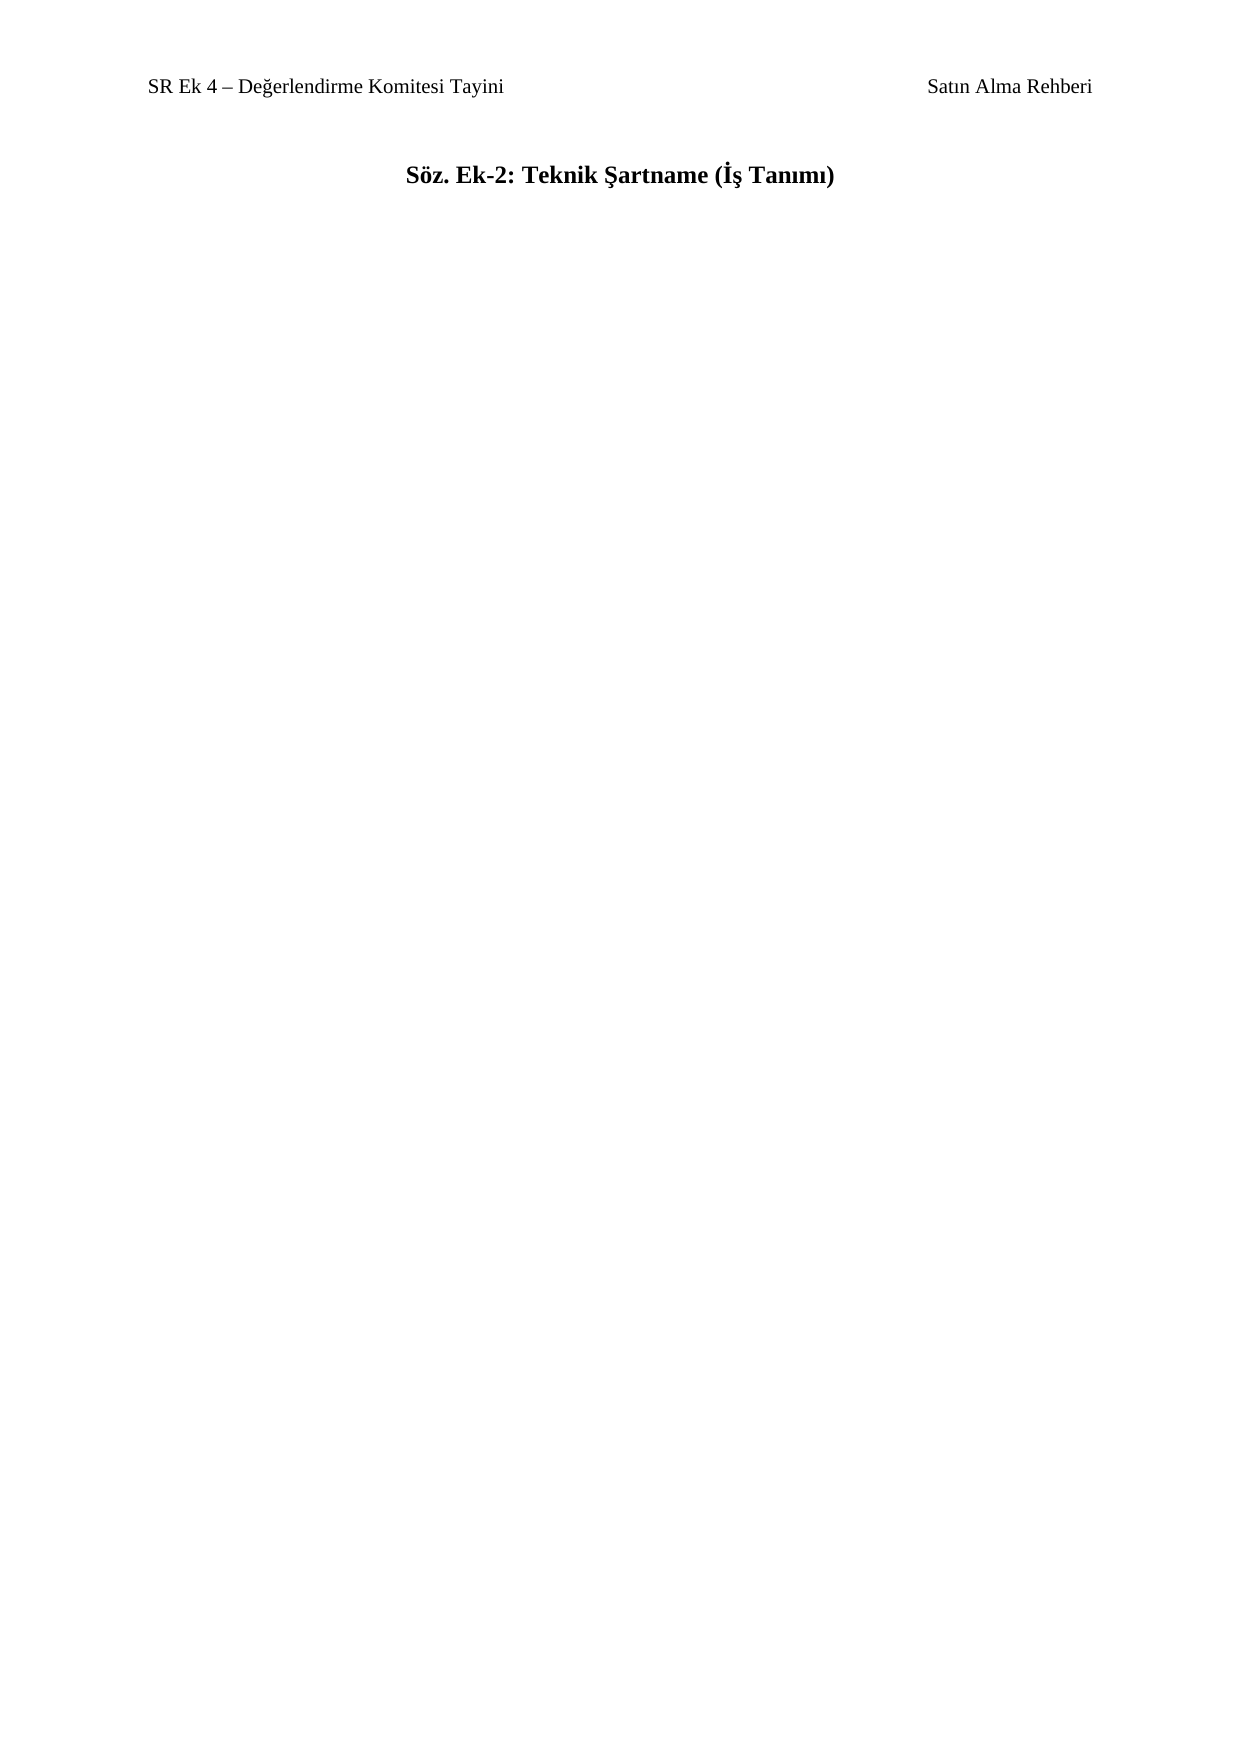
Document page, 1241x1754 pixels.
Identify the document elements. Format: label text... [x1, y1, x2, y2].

subtitle Söz. Ek-2: Teknik Şartname (İş Tanımı) [148, 160, 1093, 189]
